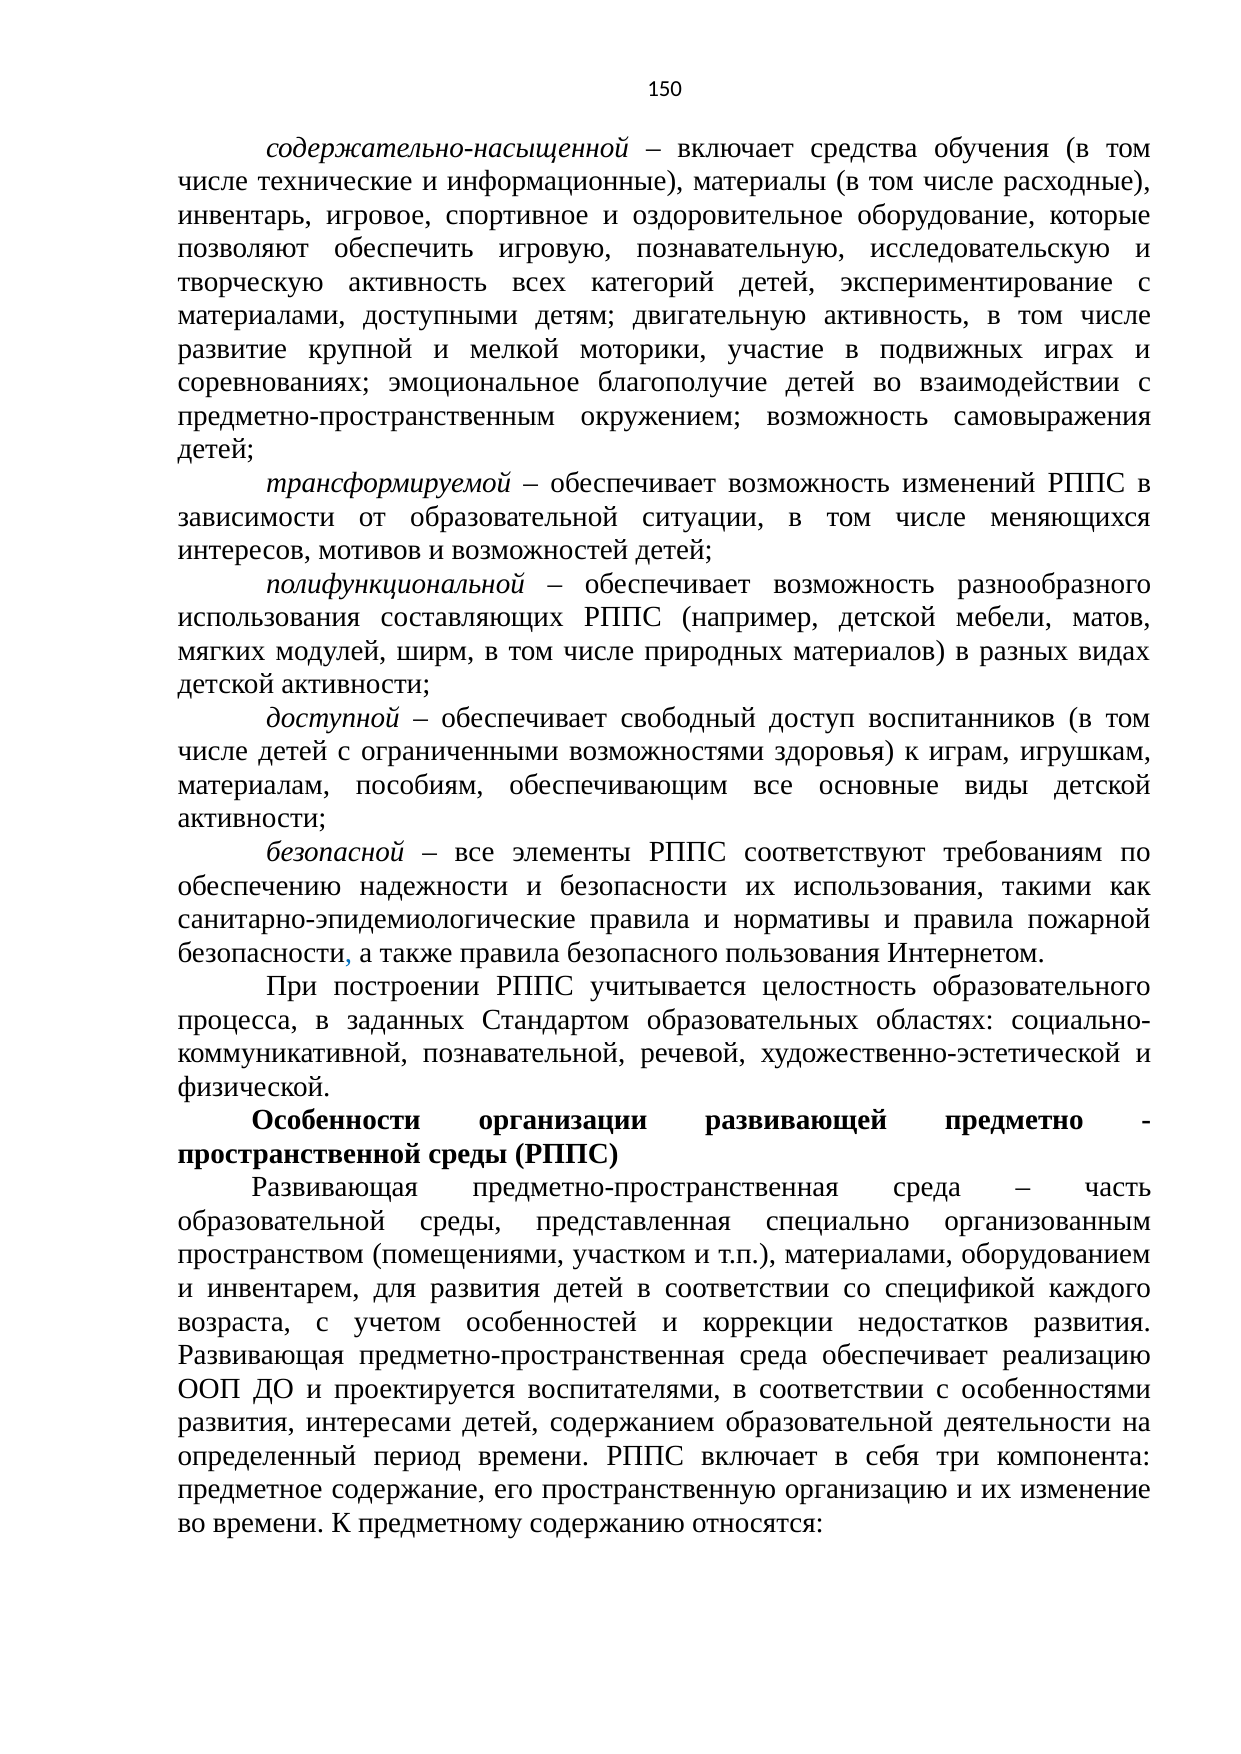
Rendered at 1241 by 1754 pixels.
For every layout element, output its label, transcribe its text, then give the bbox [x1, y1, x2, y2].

text При построении РППС учитывается целостность образовательного процесса, в заданных Стандартом образовательных областях: социально-коммуникативной, познавательной, речевой, художественно-эстетической и физической. [177, 968, 1152, 1102]
text Развивающая предметно-пространственная среда – часть образовательной среды, представленная специально организованным пространством (помещениями, участком и т.п.), материалами, оборудованием и инвентарем, для развития детей в соответствии со спецификой каждого возраста, с учетом особенностей и коррекции недостатков развития. Развивающая предметно-пространственная среда обеспечивает реализацию ООП ДО и проектируется воспитателями, в соответствии с особенностями развития, интересами детей, содержанием образовательной деятельности на определенный период времени. РППС включает в себя три компонента: предметное содержание, его пространственную организацию и их изменение во времени. К предметному содержанию относятся: [177, 1169, 1152, 1538]
text доступной – обеспечивает свободный доступ воспитанников (в том числе детей с ограниченными возможностями здоровья) к играм, игрушкам, материалам, пособиям, обеспечивающим все основные виды детской активности; [177, 700, 1152, 834]
text содержательно-насыщенной – включает средства обучения (в том числе технические и информационные), материалы (в том числе расходные), инвентарь, игровое, спортивное и оздоровительное оборудование, которые позволяют обеспечить игровую, познавательную, исследовательскую и творческую активность всех категорий детей, экспериментирование с материалами, доступными детям; двигательную активность, в том числе развитие крупной и мелкой моторики, участие в подвижных играх и соревнованиях; эмоциональное благополучие детей во взаимодействии с предметно-пространственным окружением; возможность самовыражения детей; [177, 130, 1152, 465]
text Особенности организации развивающей предметно - пространственной среды (РППС) [177, 1102, 1152, 1169]
text безопасной – все элементы РППС соответствуют требованиям по обеспечению надежности и безопасности их использования, такими как санитарно-эпидемиологические правила и нормативы и правила пожарной безопасности, а также правила безопасного пользования Интернетом. [177, 834, 1152, 968]
text полифункциональной – обеспечивает возможность разнообразного использования составляющих РППС (например, детской мебели, матов, мягких модулей, ширм, в том числе природных материалов) в разных видах детской активности; [177, 566, 1152, 700]
text трансформируемой – обеспечивает возможность изменений РППС в зависимости от образовательной ситуации, в том числе меняющихся интересов, мотивов и возможностей детей; [177, 465, 1152, 566]
